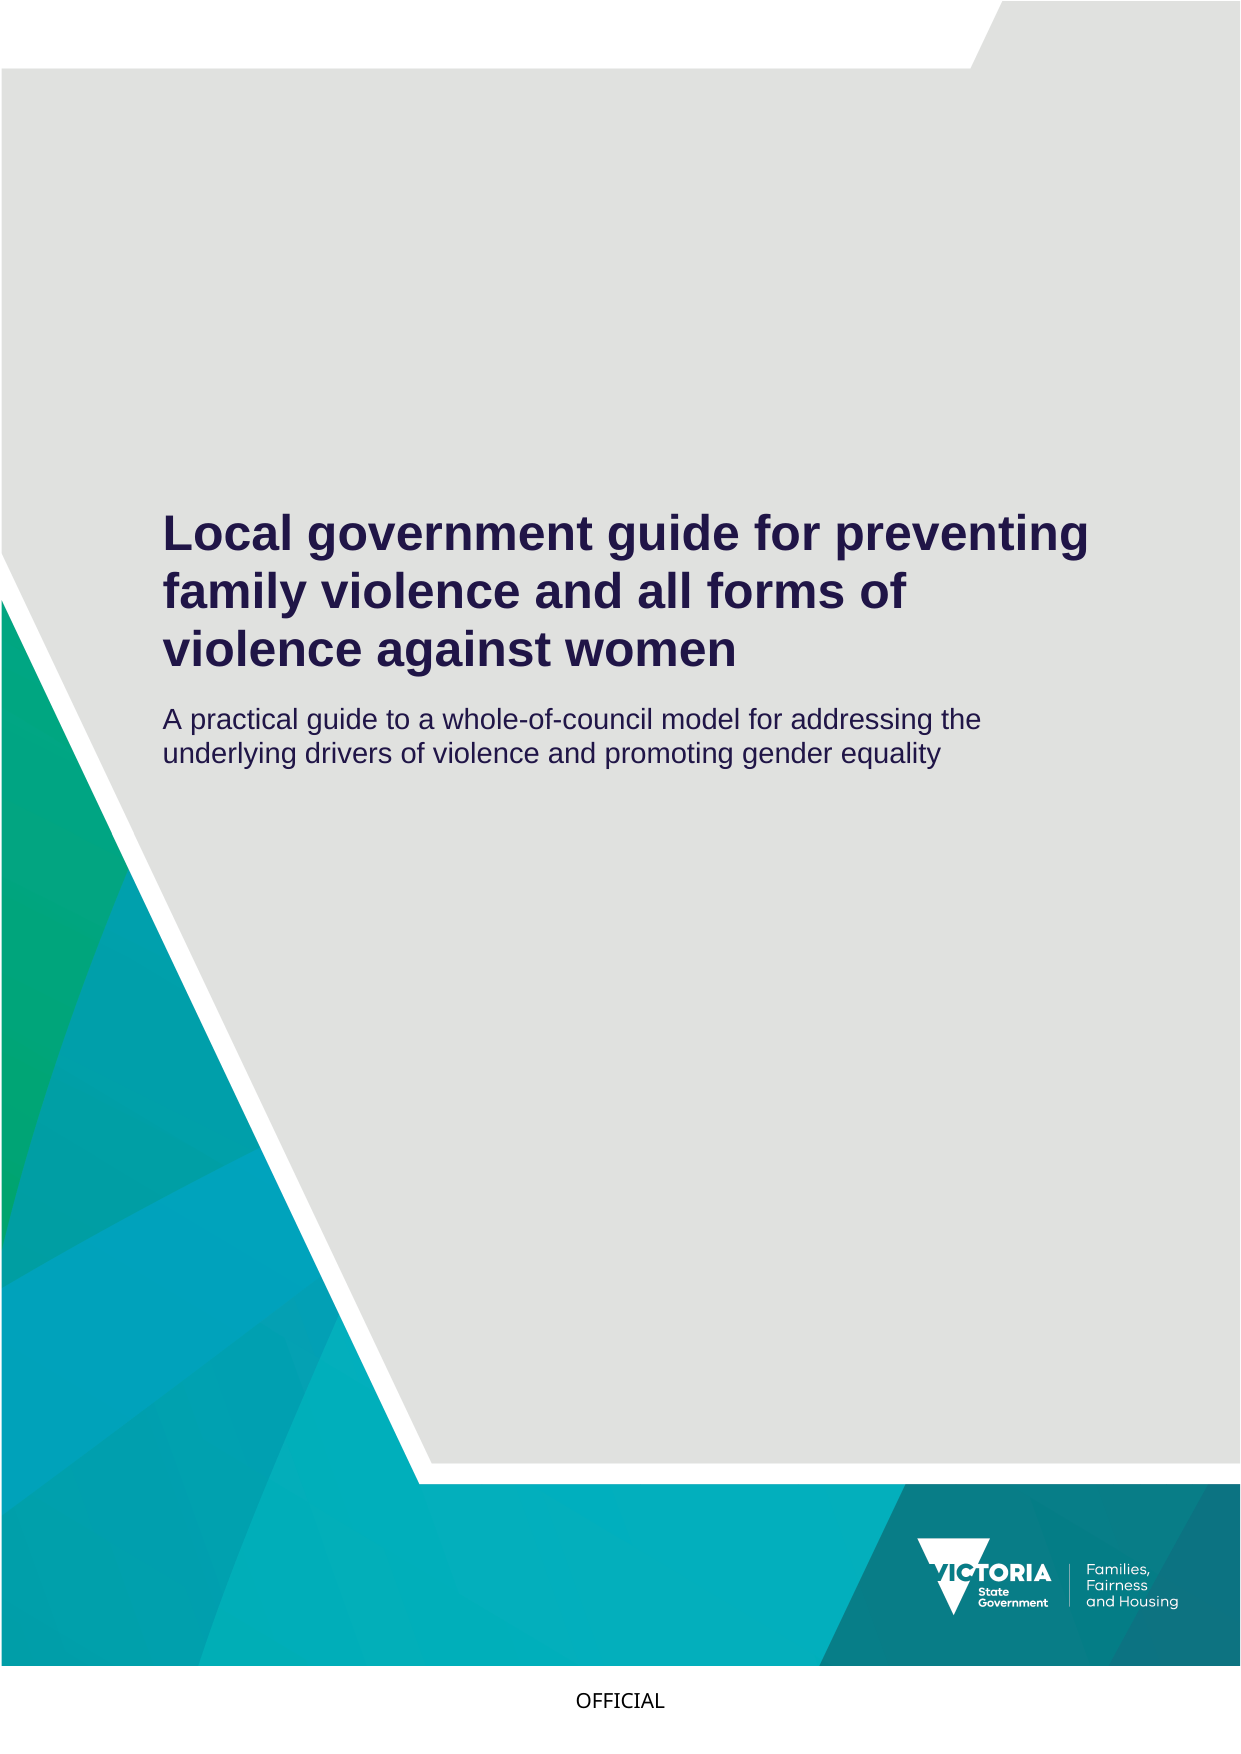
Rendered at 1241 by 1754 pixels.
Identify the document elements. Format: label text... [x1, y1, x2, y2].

subtitle A practical guide to a whole-of-council model for addressing the underlying drivers of violence and promoting gender equality [162, 702, 1092, 769]
picture [1, 1, 1241, 1666]
